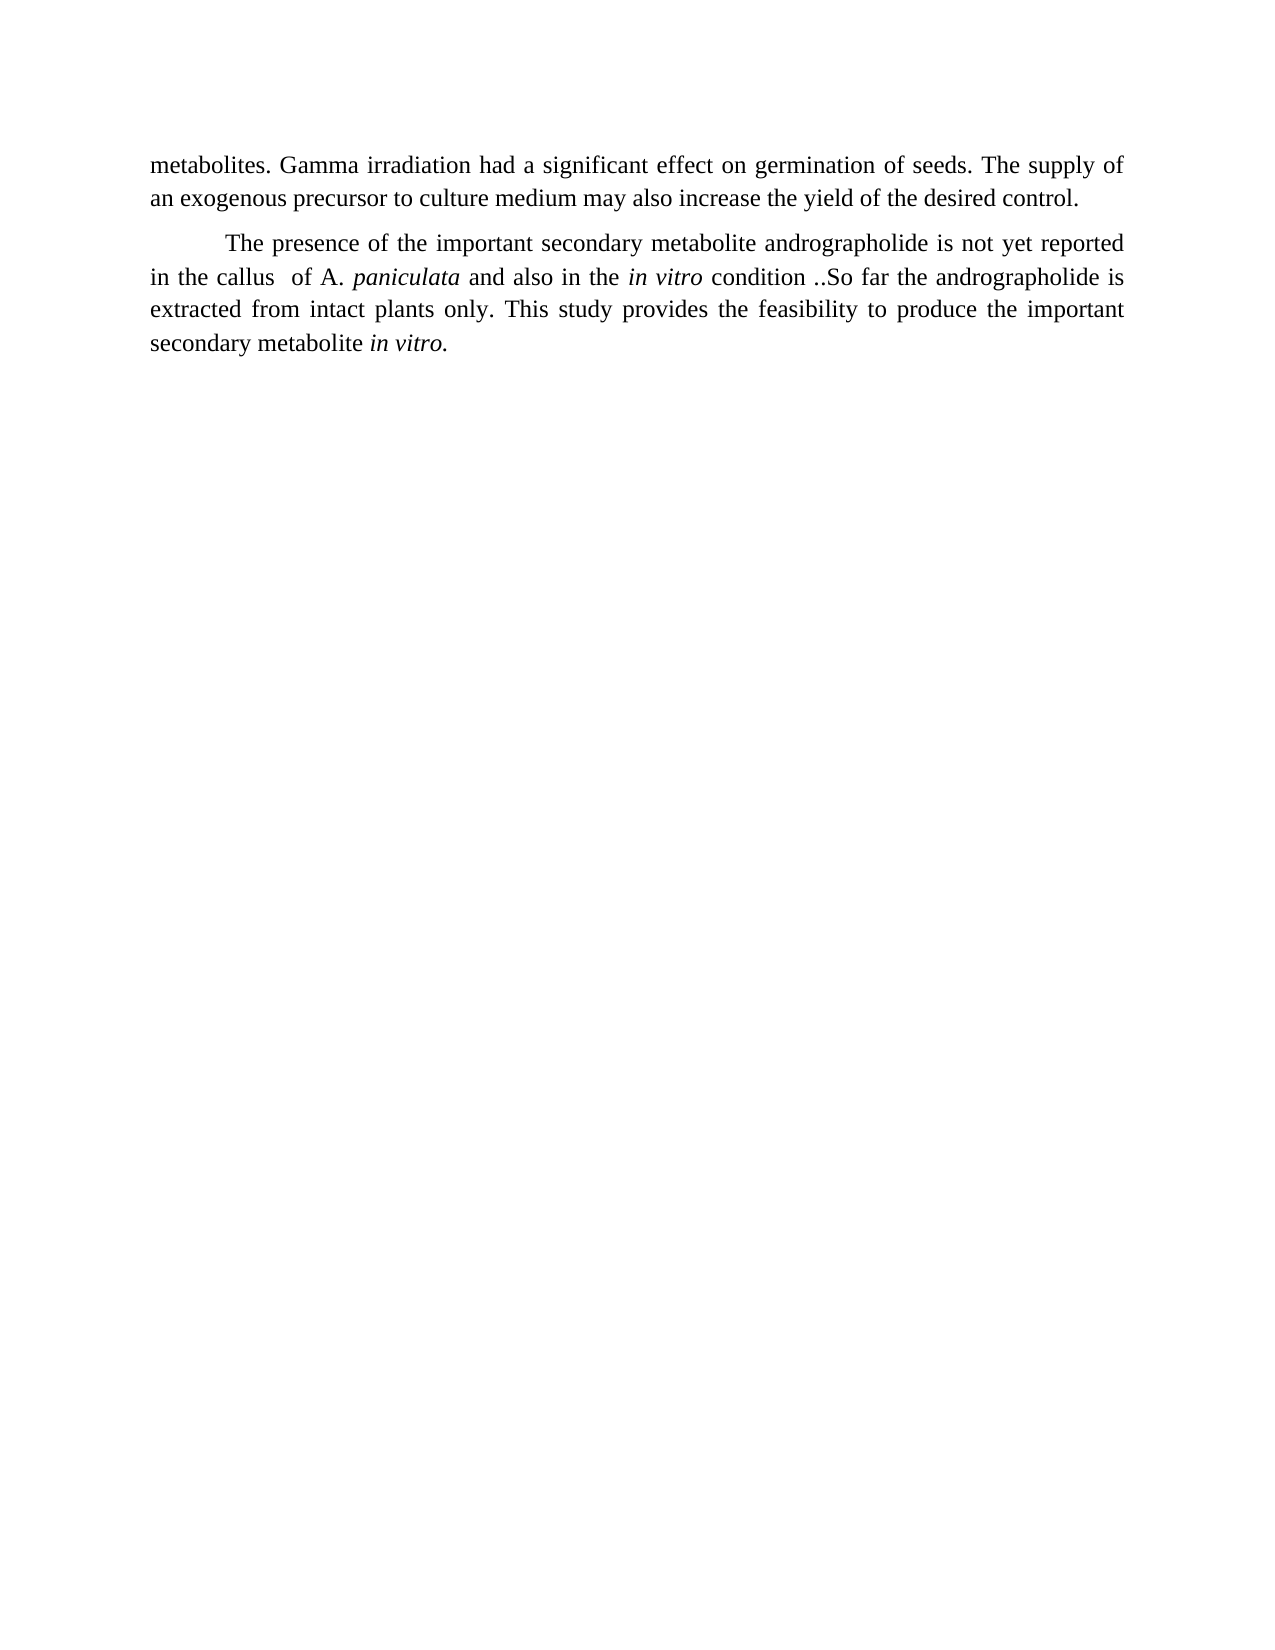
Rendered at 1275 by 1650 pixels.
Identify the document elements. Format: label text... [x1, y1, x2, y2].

text The presence of the important secondary metabolite andrographolide is not yet reported in the callus of A. paniculata and also in the in vitro condition ..So far the andrographolide is extracted from intact plants only. This study provides the feasibility to produce the important secondary metabolite in vitro. [150, 228, 1125, 356]
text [150, 150, 1125, 212]
